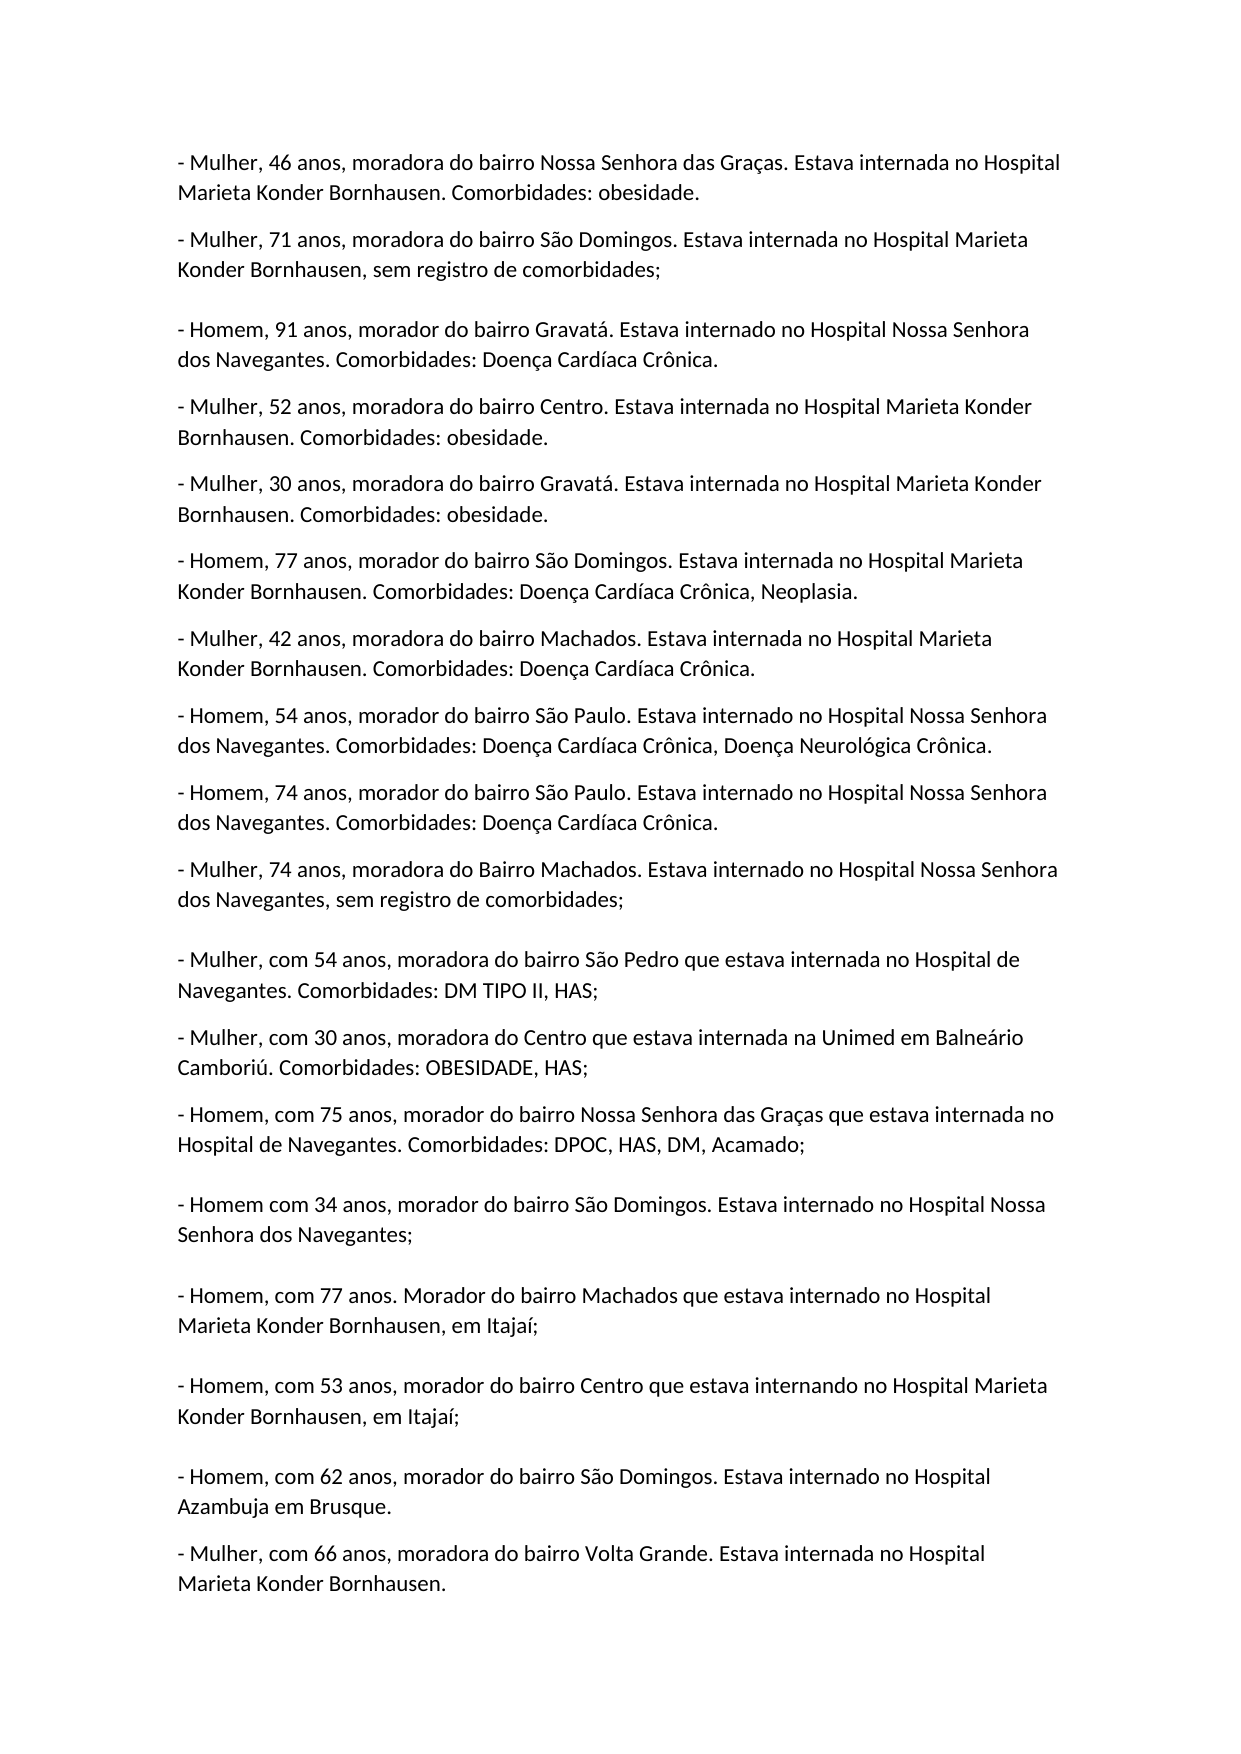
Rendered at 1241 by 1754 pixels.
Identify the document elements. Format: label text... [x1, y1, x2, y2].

text - Homem, com 75 anos, morador do bairro Nossa Senhora das Graças que estava internada no Hospital de Navegantes. Comorbidades: DPOC, HAS, DM, Acamado; - Homem com 34 anos, morador do bairro São Domingos. Estava internado no Hospital Nossa Senhora dos Navegantes; - Homem, com 77 anos. Morador do bairro Machados que estava internado no Hospital Marieta Konder Bornhausen, em Itajaí; - Homem, com 53 anos, morador do bairro Centro que estava internando no Hospital Marieta Konder Bornhausen, em Itajaí; - Homem, com 62 anos, morador do bairro São Domingos. Estava internado no Hospital Azambuja em Brusque. [177, 1100, 1063, 1520]
text - Homem, 74 anos, morador do bairro São Paulo. Estava internado no Hospital Nossa Senhora dos Navegantes. Comorbidades: Doença Cardíaca Crônica. [177, 778, 1063, 836]
text - Mulher, 42 anos, moradora do bairro Machados. Estava internada no Hospital Marieta Konder Bornhausen. Comorbidades: Doença Cardíaca Crônica. [177, 624, 1063, 682]
text - Mulher, 52 anos, moradora do bairro Centro. Estava internada no Hospital Marieta Konder Bornhausen. Comorbidades: obesidade. [177, 392, 1063, 451]
text - Homem, 77 anos, morador do bairro São Domingos. Estava internada no Hospital Marieta Konder Bornhausen. Comorbidades: Doença Cardíaca Crônica, Neoplasia. [177, 547, 1063, 605]
text - Mulher, 71 anos, moradora do bairro São Domingos. Estava internada no Hospital Marieta Konder Bornhausen, sem registro de comorbidades; - Homem, 91 anos, morador do bairro Gravatá. Estava internado no Hospital Nossa Senhora dos Navegantes. Comorbidades: Doença Cardíaca Crônica. [177, 225, 1063, 373]
text - Homem, 54 anos, morador do bairro São Paulo. Estava internado no Hospital Nossa Senhora dos Navegantes. Comorbidades: Doença Cardíaca Crônica, Doença Neurológica Crônica. [177, 701, 1063, 759]
text - Mulher, 30 anos, moradora do bairro Gravatá. Estava internada no Hospital Marieta Konder Bornhausen. Comorbidades: obesidade. [177, 469, 1063, 528]
text - Mulher, com 66 anos, moradora do bairro Volta Grande. Estava internada no Hospital Marieta Konder Bornhausen. [177, 1539, 1063, 1597]
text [177, 148, 1063, 206]
text - Mulher, 74 anos, moradora do Bairro Machados. Estava internado no Hospital Nossa Senhora dos Navegantes, sem registro de comorbidades; - Mulher, com 54 anos, moradora do bairro São Pedro que estava internada no Hospital de Navegantes. Comorbidades: DM TIPO II, HAS; [177, 855, 1063, 1004]
text - Mulher, com 30 anos, moradora do Centro que estava internada na Unimed em Balneário Camboriú. Comorbidades: OBESIDADE, HAS; [177, 1023, 1063, 1081]
